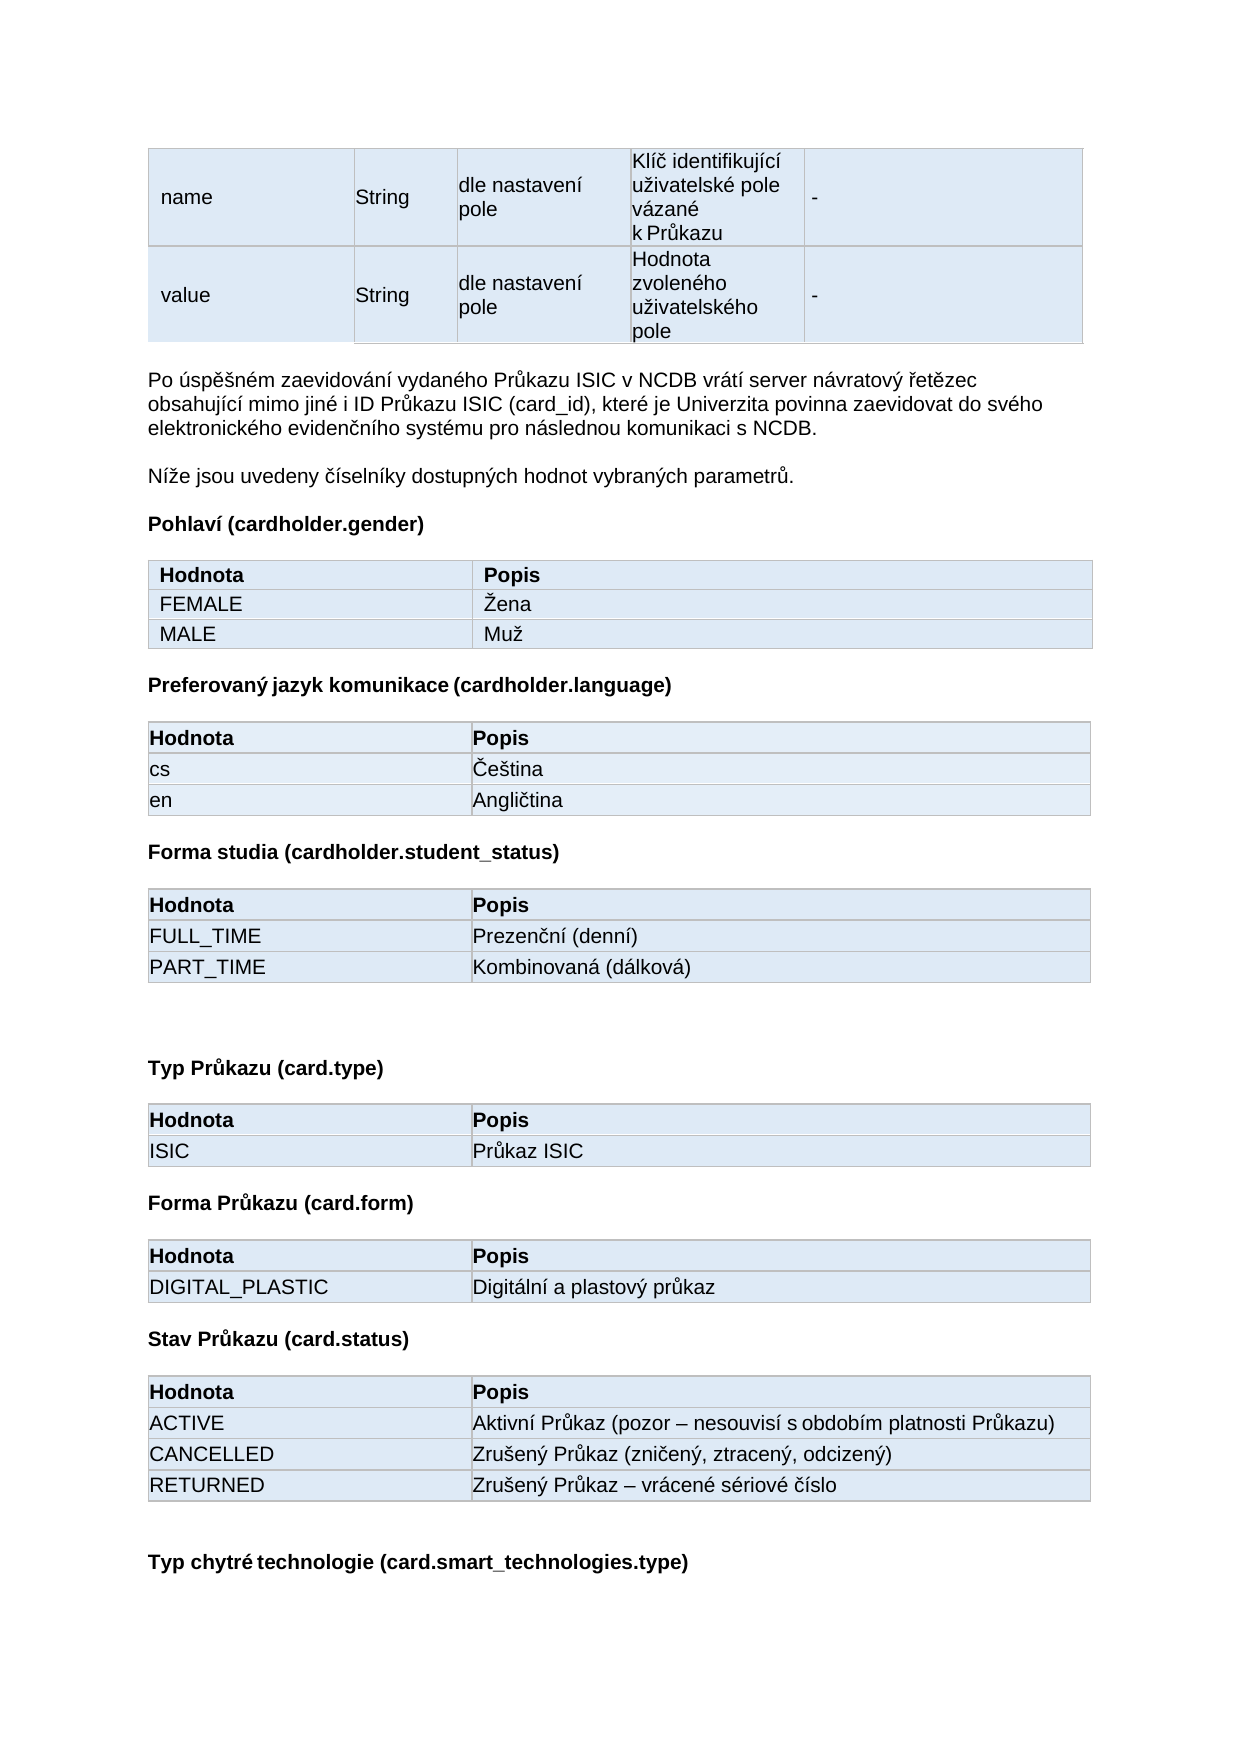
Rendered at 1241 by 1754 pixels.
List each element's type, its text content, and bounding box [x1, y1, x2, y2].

table_cell MALE [149, 620, 472, 648]
table_cell Aktivní Průkaz (pozor – nesouvisí s obdobím platnosti Průkazu) [473, 1408, 1090, 1438]
text Po úspěšném zaevidování vydaného Průkazu ISIC v NCDB vrátí server návratový řetězec [148, 368, 1093, 392]
table_cell - [805, 247, 1082, 342]
table_cell Kombinovaná (dálková) [473, 952, 1090, 982]
table_header Hodnota [149, 1377, 471, 1406]
text Forma Průkazu (card.form) [148, 1191, 1093, 1215]
table_cell en [149, 785, 471, 815]
table_header Popis [473, 561, 1092, 589]
table_cell Angličtina [473, 785, 1090, 815]
table_cell Hodnota zvoleného uživatelského pole [632, 247, 804, 342]
table_cell cs [149, 754, 471, 783]
table_cell FEMALE [149, 590, 472, 618]
table_cell value [148, 247, 354, 342]
table_header Hodnota [149, 561, 472, 589]
table_cell dle nastavení pole [458, 149, 630, 245]
table_cell CANCELLED [149, 1439, 471, 1469]
table_cell PART_TIME [149, 952, 471, 982]
table_header Hodnota [149, 1105, 471, 1134]
table_header Popis [473, 1105, 1090, 1134]
table_cell ACTIVE [149, 1408, 471, 1438]
table_cell RETURNED [149, 1471, 471, 1500]
text Forma studia (cardholder.student_status) [148, 840, 1093, 864]
text Typ chytré technologie (card.smart_technologies.type) [148, 1549, 1093, 1573]
text Pohlaví (cardholder.gender) [148, 512, 1093, 536]
table_cell Muž [473, 620, 1092, 648]
table_cell String [355, 149, 457, 245]
table_cell Prezenční (denní) [473, 921, 1090, 951]
table_cell Žena [473, 590, 1092, 618]
table_cell Klíč identifikující uživatelské pole vázané k Průkazu [632, 149, 804, 245]
text obsahující mimo jiné i ID Průkazu ISIC (card_id), které je Univerzita povinna zaevidovat do svého [148, 392, 1093, 416]
table_cell Čeština [473, 754, 1090, 783]
text Typ Průkazu (card.type) [148, 1055, 1093, 1079]
table_header Popis [473, 890, 1090, 919]
text Níže jsou uvedeny číselníky dostupných hodnot vybraných parametrů. [148, 464, 1093, 488]
text Stav Průkazu (card.status) [148, 1327, 1093, 1351]
text elektronického evidenčního systému pro následnou komunikaci s NCDB. [148, 416, 1093, 440]
table_cell FULL_TIME [149, 921, 471, 951]
table_cell String [355, 247, 457, 342]
table_header Popis [473, 723, 1090, 752]
table_cell name [149, 149, 354, 245]
table_cell - [805, 149, 1082, 245]
table_cell ISIC [149, 1136, 471, 1166]
table_header Hodnota [149, 1241, 471, 1270]
text Preferovaný jazyk komunikace (cardholder.language) [148, 673, 1093, 697]
table_cell Digitální a plastový průkaz [473, 1272, 1090, 1302]
table_cell Zrušený Průkaz – vrácené sériové číslo [473, 1471, 1090, 1500]
table_header Popis [473, 1377, 1090, 1406]
table_header Popis [473, 1241, 1090, 1270]
table_header Hodnota [149, 723, 471, 752]
table_cell Zrušený Průkaz (zničený, ztracený, odcizený) [473, 1439, 1090, 1469]
table_cell DIGITAL_PLASTIC [149, 1272, 471, 1302]
table_cell Průkaz ISIC [473, 1136, 1090, 1166]
table_cell dle nastavení pole [458, 247, 630, 342]
table_header Hodnota [149, 890, 471, 919]
